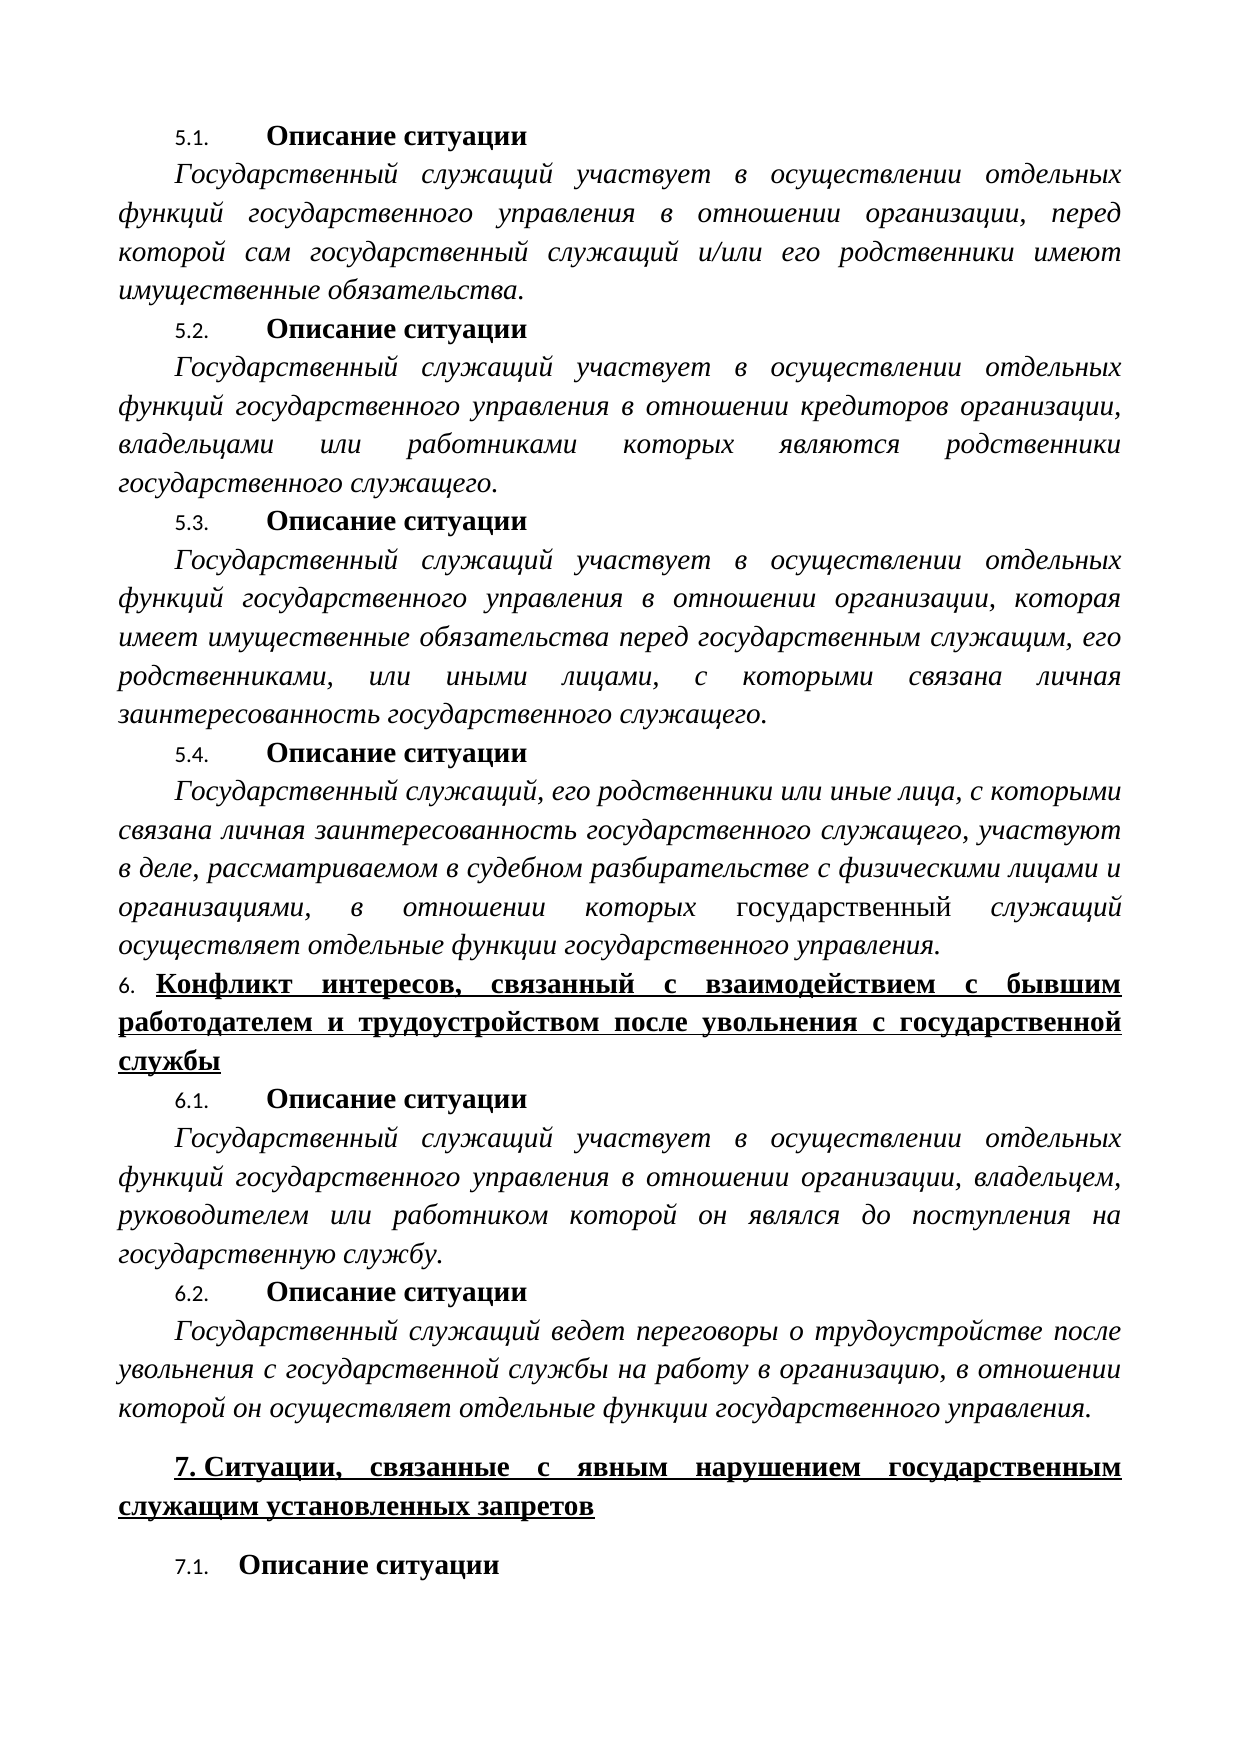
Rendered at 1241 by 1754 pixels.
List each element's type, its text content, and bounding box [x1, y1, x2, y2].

list Государственный служащий участвует в осуществлении отдельных функций государственного управления в отношении кредиторов организации, владельцами или работниками которых являются родственники государственного служащего. [118, 349, 1122, 498]
list Государственный служащий участвует в осуществлении отдельных функций государственного управления в отношении организации, которая имеет имущественные обязательства перед государственным служащим, его родственниками, или иными лицами, с которыми связана личная заинтересованность государственного служащего. [118, 542, 1122, 730]
list Описание ситуации [118, 1082, 1122, 1115]
list Государственный служащий участвует в осуществлении отдельных функций государственного управления в отношении организации, владельцем, руководителем или работником которой он являлся до поступления на государственную службу. [118, 1120, 1122, 1269]
list Государственный служащий участвует в осуществлении отдельных функций государственного управления в отношении организации, перед которой сам государственный служащий и/или его родственники имеют имущественные обязательства. [118, 157, 1122, 306]
list Описание ситуации [118, 311, 1122, 344]
list Конфликт интересов, связанный с взаимодействием с бывшим работодателем и трудоустройством после увольнения с государственной службы [118, 966, 1122, 1034]
list Описание ситуации [118, 1274, 1122, 1308]
list Описание ситуации [174, 1547, 1122, 1581]
list Государственный служащий, его родственники или иные лица, с которыми связана личная заинтересованность государственного служащего, участвуют в деле, рассматриваемом в судебном разбирательстве с физическими лицами и организациями, в отношении которых государственный служащий осуществляет отдельные функции государственного управления. [118, 773, 1122, 961]
list Описание ситуации [118, 735, 1122, 768]
list Государственный служащий ведет переговоры о трудоустройстве после увольнения с государственной службы на работу в организацию, в отношении которой он осуществляет отдельные функции государственного управления. [118, 1313, 1122, 1423]
list Конфликт интересов, связанный с взаимодействием с бывшим работодателем и трудоустройством после увольнения с государственной службы [118, 1035, 1122, 1077]
text 7. Ситуации, связанные с явным нарушением государственным служащим установленных запретов [118, 1449, 1122, 1521]
list Описание ситуации [118, 503, 1122, 537]
list Описание ситуации [118, 118, 1122, 152]
